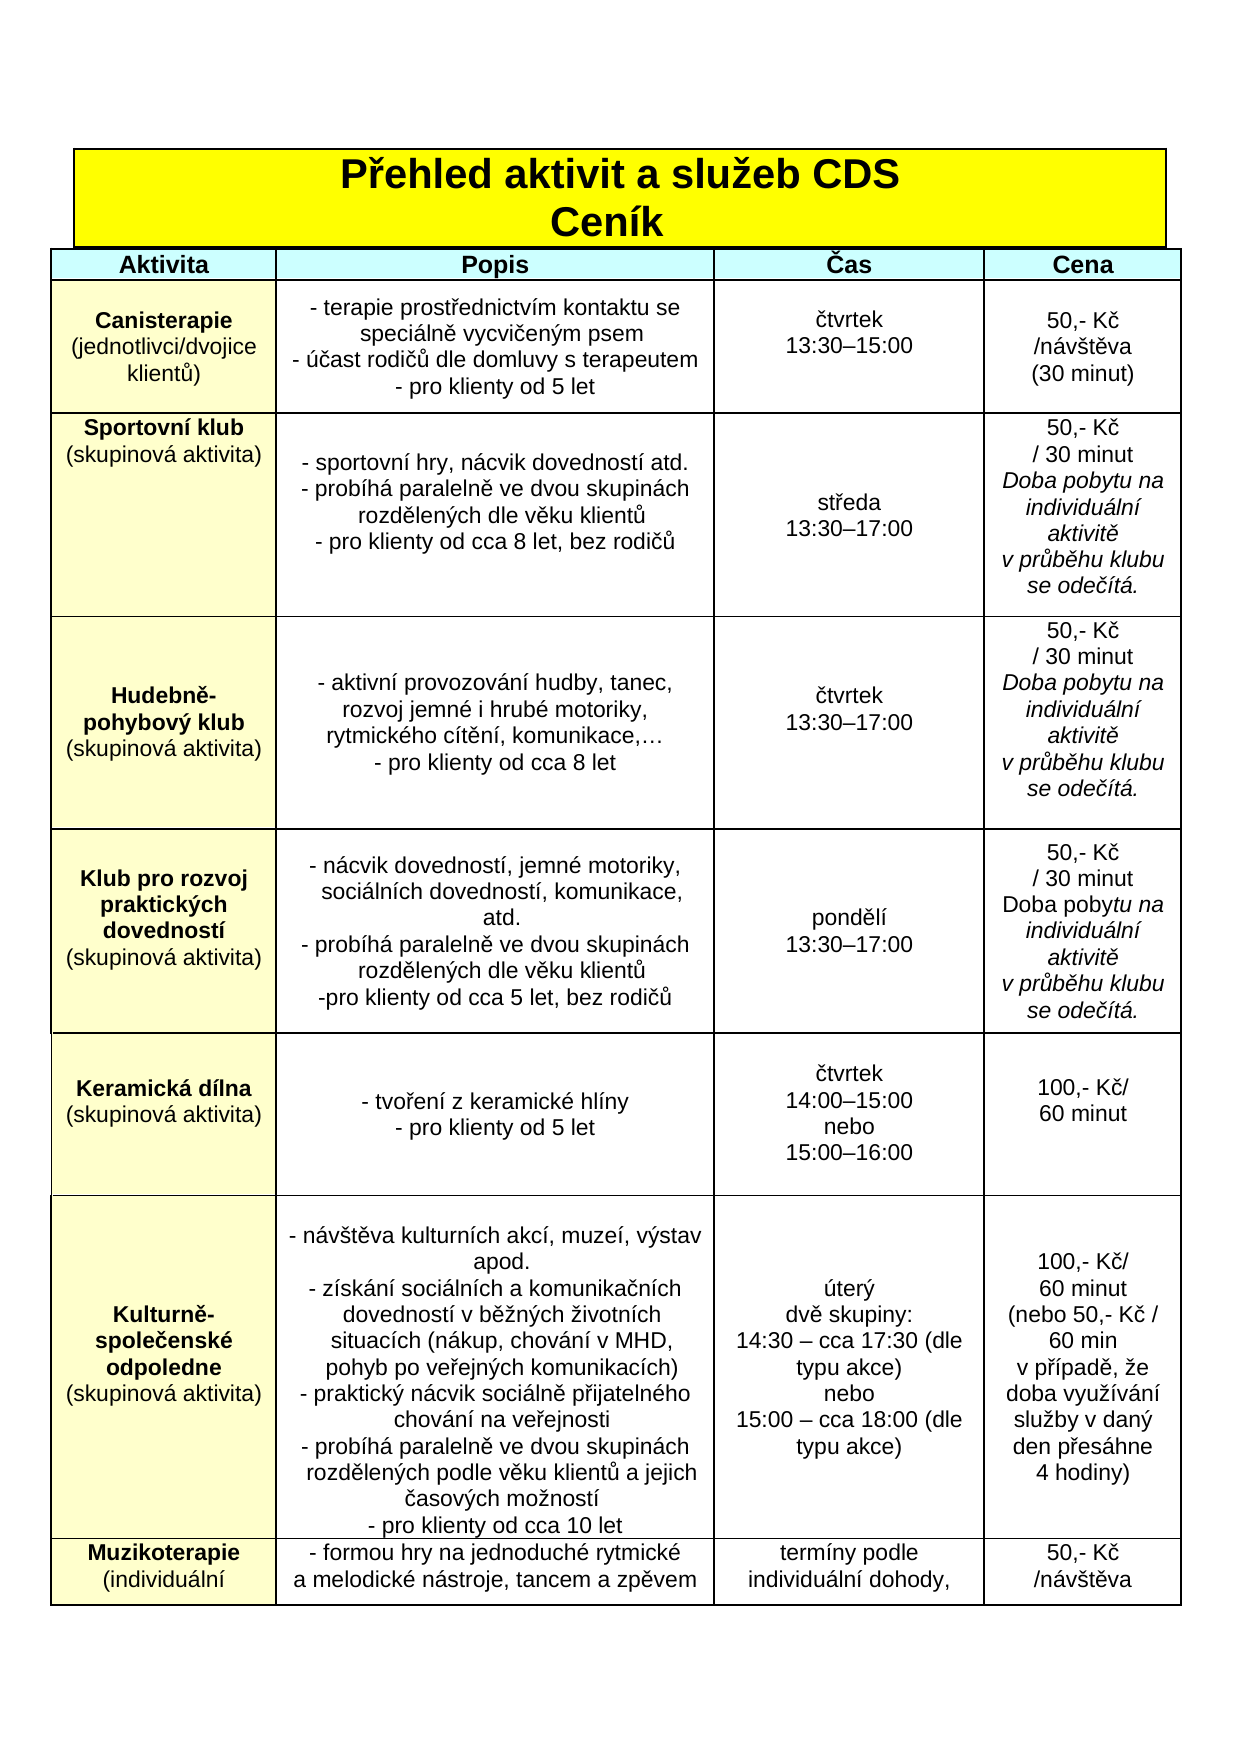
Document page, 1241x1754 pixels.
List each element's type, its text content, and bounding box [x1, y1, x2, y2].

table_cell [1182, 1032, 1189, 1194]
table_cell - návštěva kulturních akcí, muzeí, výstav apod. - získání sociálních a komunikačních dovedností v běžných životních situacích (nákup, chování v MHD, pohyb po veřejných komunikacích) - praktický nácvik sociálně přijatelného chování na veřejnosti - probíhá paralelně ve dvou skupinách rozdělených podle věku klientů a jejich časových možností - pro klienty od cca 10 let [277, 1196, 713, 1538]
table_cell Klub pro rozvoj praktických dovedností (skupinová aktivita) [52, 830, 275, 1032]
table_cell 50,- Kč / 30 minut Doba pobytu na individuální aktivitě v průběhu klubu se odečítá. [985, 414, 1180, 616]
table_cell středa 13:30–17:00 [715, 414, 983, 616]
table_header Čas [715, 250, 983, 278]
table_header Aktivita [52, 250, 275, 278]
table_cell 50,- Kč / 30 minut Doba pobytu na individuální aktivitě v průběhu klubu se odečítá. [985, 617, 1180, 827]
table_cell [1182, 1195, 1189, 1538]
table_cell [1182, 412, 1189, 827]
table_header Přehled aktivit a služeb CDS Ceník [75, 150, 1165, 246]
table_cell pondělí 13:30–17:00 [715, 830, 983, 1032]
table_cell - nácvik dovedností, jemné motoriky, sociálních dovedností, komunikace, atd. - probíhá paralelně ve dvou skupinách rozdělených dle věku klientů -pro klienty od cca 5 let, bez rodičů [277, 830, 713, 1032]
table_cell 50,- Kč /návštěva (30 minut) [985, 281, 1180, 412]
table_cell 100,- Kč/ 60 minut [985, 1034, 1180, 1194]
table_cell čtvrtek 13:30–17:00 [715, 617, 983, 827]
table_cell - tvoření z keramické hlíny - pro klienty od 5 let [277, 1034, 713, 1194]
table_cell [1182, 1538, 1189, 1604]
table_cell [277, 1539, 713, 1604]
table_header [1182, 248, 1189, 278]
table_cell čtvrtek 14:00–15:00 nebo 15:00–16:00 [715, 1034, 983, 1194]
table_cell - aktivní provozování hudby, tanec, rozvoj jemné i hrubé motoriky, rytmického cítění, komunikace,… - pro klienty od cca 8 let [277, 617, 713, 827]
table_cell čtvrtek 13:30–15:00 [715, 281, 983, 412]
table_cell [985, 1539, 1180, 1604]
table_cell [715, 1539, 983, 1604]
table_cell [52, 1539, 275, 1604]
table_header Popis [277, 250, 713, 278]
table_cell 50,- Kč / 30 minut Doba pobytu na individuální aktivitě v průběhu klubu se odečítá. [985, 830, 1180, 1032]
table_cell - sportovní hry, nácvik dovedností atd. - probíhá paralelně ve dvou skupinách rozdělených dle věku klientů - pro klienty od cca 8 let, bez rodičů [277, 414, 713, 616]
table_cell úterý dvě skupiny: 14:30 – cca 17:30 (dle typu akce) nebo 15:00 – cca 18:00 (dle typu akce) [715, 1196, 983, 1538]
table_cell [1182, 279, 1189, 412]
table_cell - terapie prostřednictvím kontaktu se speciálně vycvičeným psem - účast rodičů dle domluvy s terapeutem - pro klienty od 5 let [277, 281, 713, 412]
table_cell Kulturně-společenské odpoledne (skupinová aktivita) [52, 1196, 275, 1538]
table_cell 100,- Kč/ 60 minut (nebo 50,- Kč / 60 min v případě, že doba využívání služby v daný den přesáhne 4 hodiny) [985, 1196, 1180, 1538]
table_cell [1182, 828, 1189, 1032]
table_header Cena [985, 250, 1180, 278]
table_cell Keramická dílna (skupinová aktivita) [52, 1033, 275, 1194]
table_cell Canisterapie (jednotlivci/dvojice klientů) [52, 281, 275, 412]
table_cell Sportovní klub (skupinová aktivita) [52, 414, 275, 616]
table_cell Hudebně-pohybový klub (skupinová aktivita) [52, 617, 275, 827]
